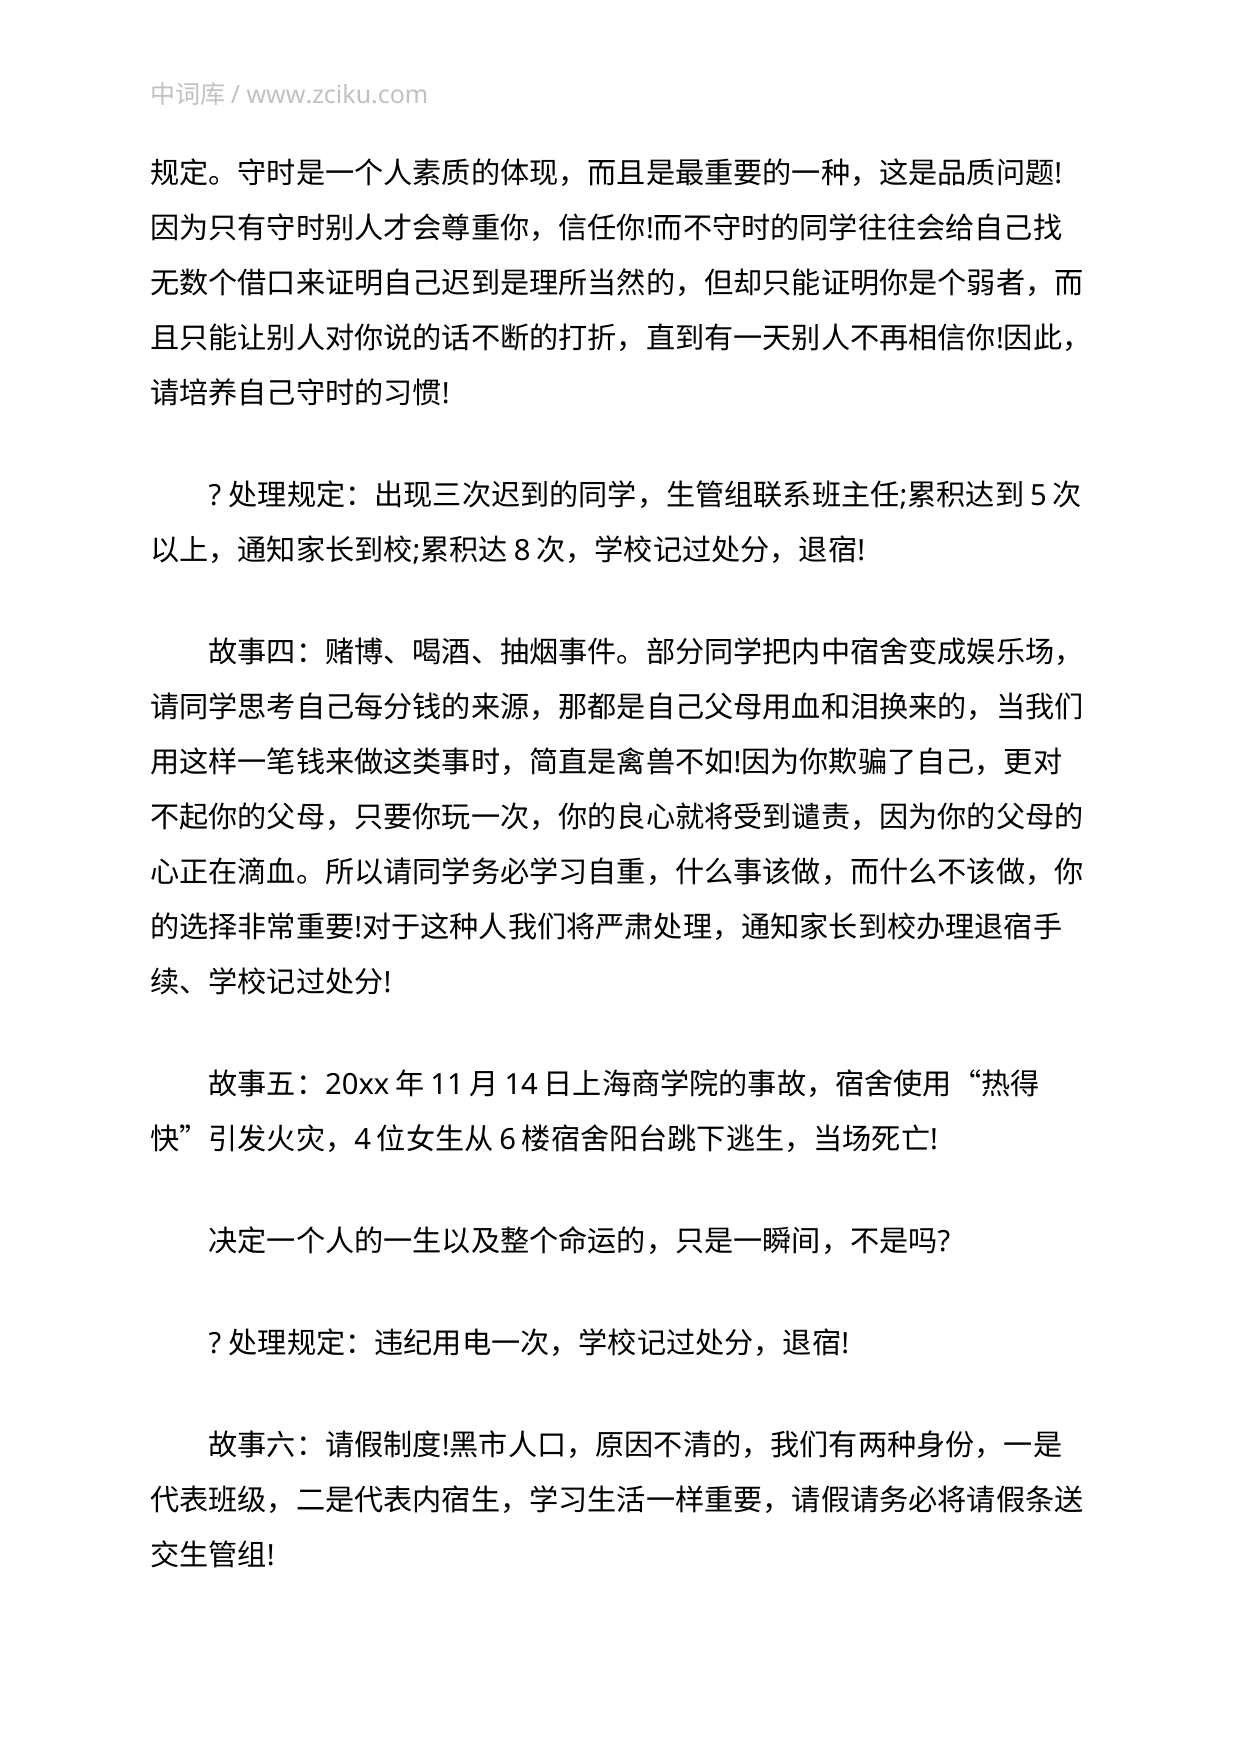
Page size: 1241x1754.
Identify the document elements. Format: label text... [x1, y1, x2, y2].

text 故事五：20xx年11月14日上海商学院的事故，宿舍使用“热得快”引发火灾，4位女生从6楼宿舍阳台跳下逃生，当场死亡! [150, 1060, 1090, 1158]
text ? 处理规定：违纪用电一次，学校记过处分，退宿! [150, 1319, 1090, 1362]
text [150, 150, 1090, 412]
text 决定一个人的一生以及整个命运的，只是一瞬间，不是吗? [150, 1217, 1090, 1260]
text ? 处理规定：出现三次迟到的同学，生管组联系班主任;累积达到5次以上，通知家长到校;累积达8次，学校记过处分，退宿! [150, 472, 1090, 569]
text 故事四：赌博、喝酒、抽烟事件。部分同学把内中宿舍变成娱乐场，请同学思考自己每分钱的来源，那都是自己父母用血和泪换来的，当我们用这样一笔钱来做这类事时，简直是禽兽不如!因为你欺骗了自己，更对不起你的父母，只要你玩一次，你的良心就将受到谴责，因为你的父母的心正在滴血。所以请同学务必学习自重，什么事该做，而什么不该做，你的选择非常重要!对于这种人我们将严肃处理，通知家长到校办理退宿手续、学校记过处分! [150, 629, 1090, 1001]
text 故事六：请假制度!黑市人口，原因不清的，我们有两种身份，一是代表班级，二是代表内宿生，学习生活一样重要，请假请务必将请假条送交生管组! [150, 1421, 1090, 1574]
